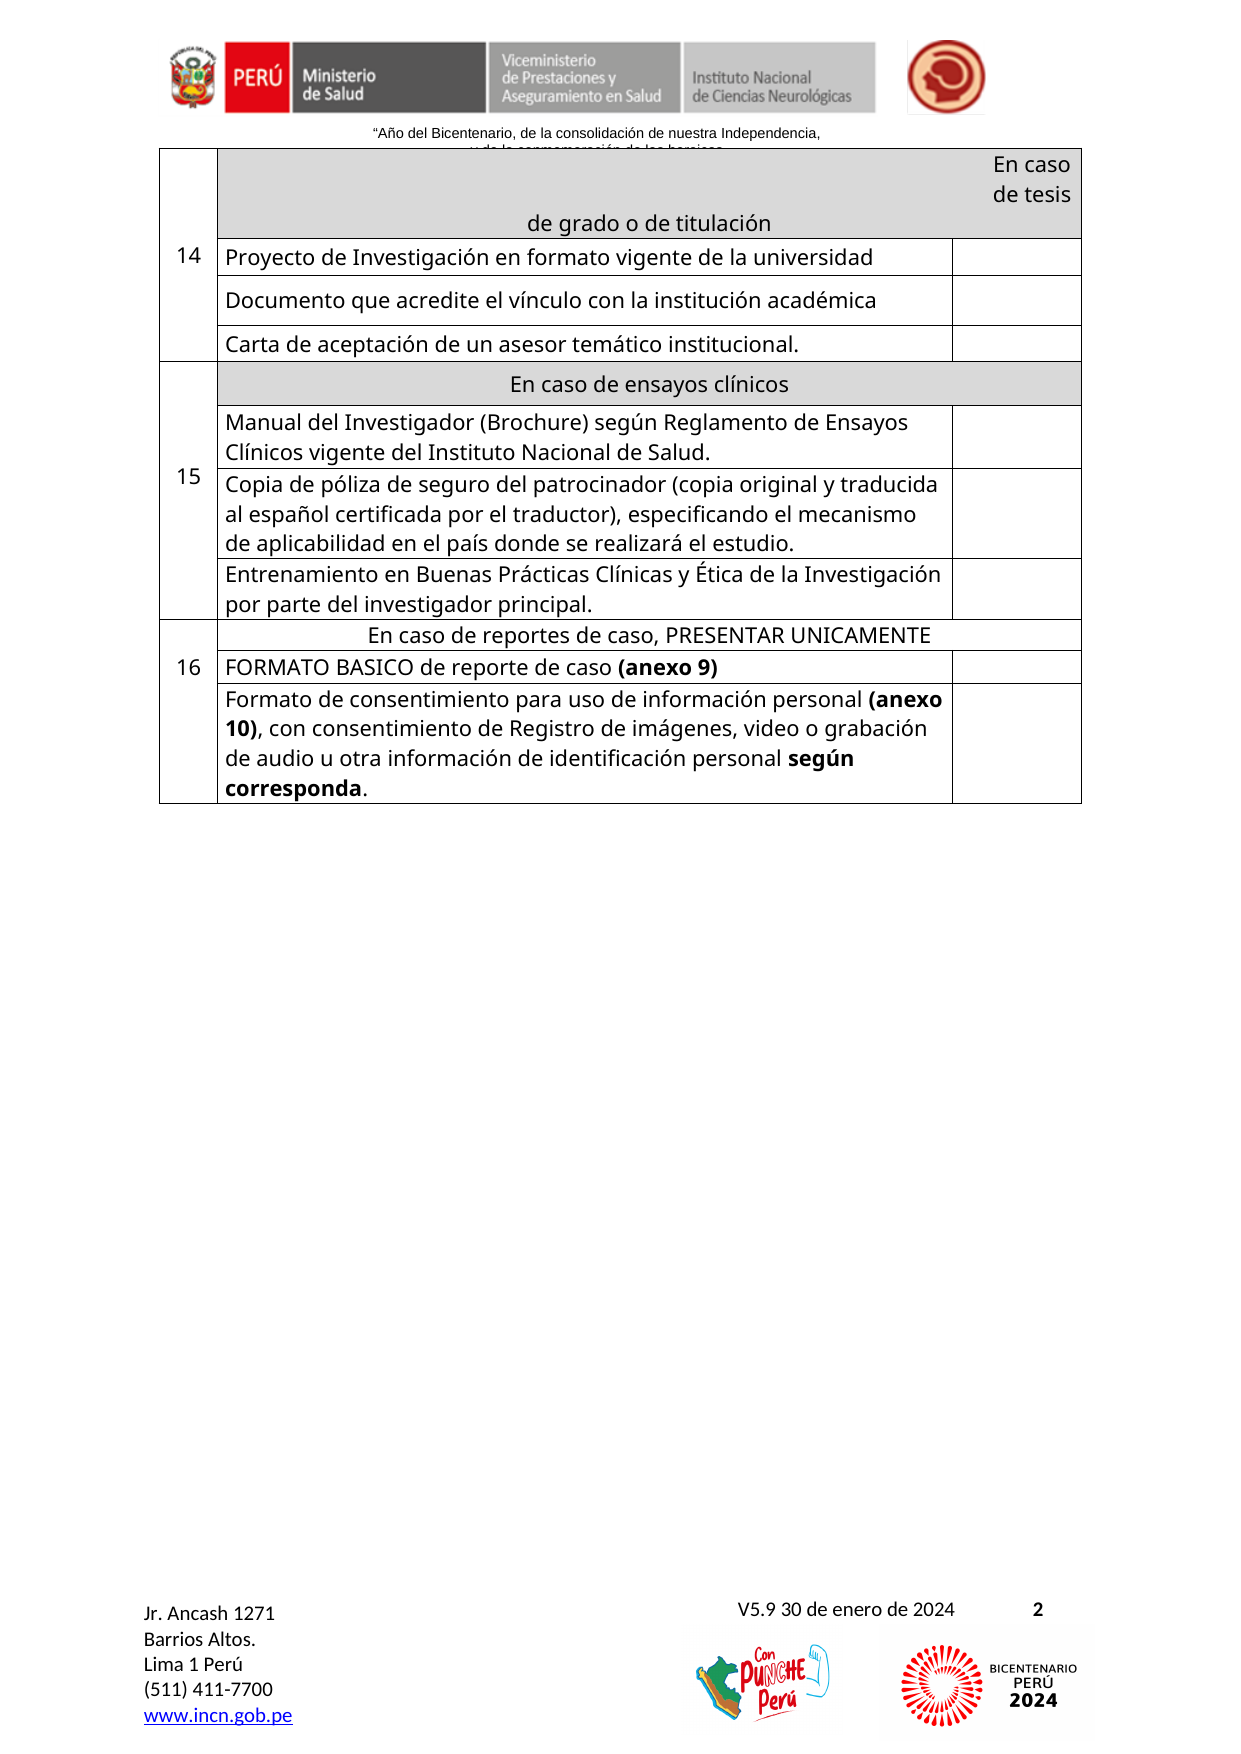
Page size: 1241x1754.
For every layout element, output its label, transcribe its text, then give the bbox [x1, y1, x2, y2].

table_cell Entrenamiento en Buenas Prácticas Clínicas y Ética de la Investigación por parte del investigador principal. [218, 559, 952, 619]
picture [879, 1624, 1096, 1741]
table_cell [953, 684, 1081, 803]
table_cell [953, 239, 1081, 275]
table_cell 14 [160, 149, 217, 361]
table_cell En caso de reportes de caso, PRESENTAR UNICAMENTE [218, 620, 1081, 650]
table_cell [953, 651, 1081, 683]
table_cell [160, 683, 217, 803]
table_cell En caso de tesis de grado o de titulación [218, 149, 1081, 238]
table_cell [953, 559, 1081, 619]
table_cell Documento que acredite el vínculo con la institución académica [218, 276, 952, 325]
table_cell Manual del Investigador (Brochure) según Reglamento de Ensayos Clínicos vigente del Instituto Nacional de Salud. [218, 406, 952, 468]
picture [157, 38, 879, 117]
table_cell FORMATO BASICO de reporte de caso (anexo 9) [218, 651, 952, 683]
picture [680, 1624, 844, 1735]
table_cell [953, 469, 1081, 558]
table_cell Formato de consentimiento para uso de información personal (anexo 10), con consentimiento de Registro de imágenes, video o grabación de audio u otra información de identificación personal según corresponda. [218, 684, 952, 803]
table_cell Proyecto de Investigación en formato vigente de la universidad [218, 239, 952, 275]
table_cell En caso de ensayos clínicos [218, 362, 1081, 405]
table_cell 15 [160, 362, 217, 619]
table_cell Carta de aceptación de un asesor temático institucional. [218, 326, 952, 361]
table_cell [160, 620, 217, 650]
table_cell [953, 276, 1081, 325]
table_cell Copia de póliza de seguro del patrocinador (copia original y traducida al español certificada por el traductor), especificando el mecanismo de aplicabilidad en el país donde se realizará el estudio. [218, 469, 952, 558]
table_cell [953, 326, 1081, 361]
table_cell [953, 406, 1081, 468]
table_cell 16 [160, 650, 217, 683]
picture [906, 40, 987, 117]
